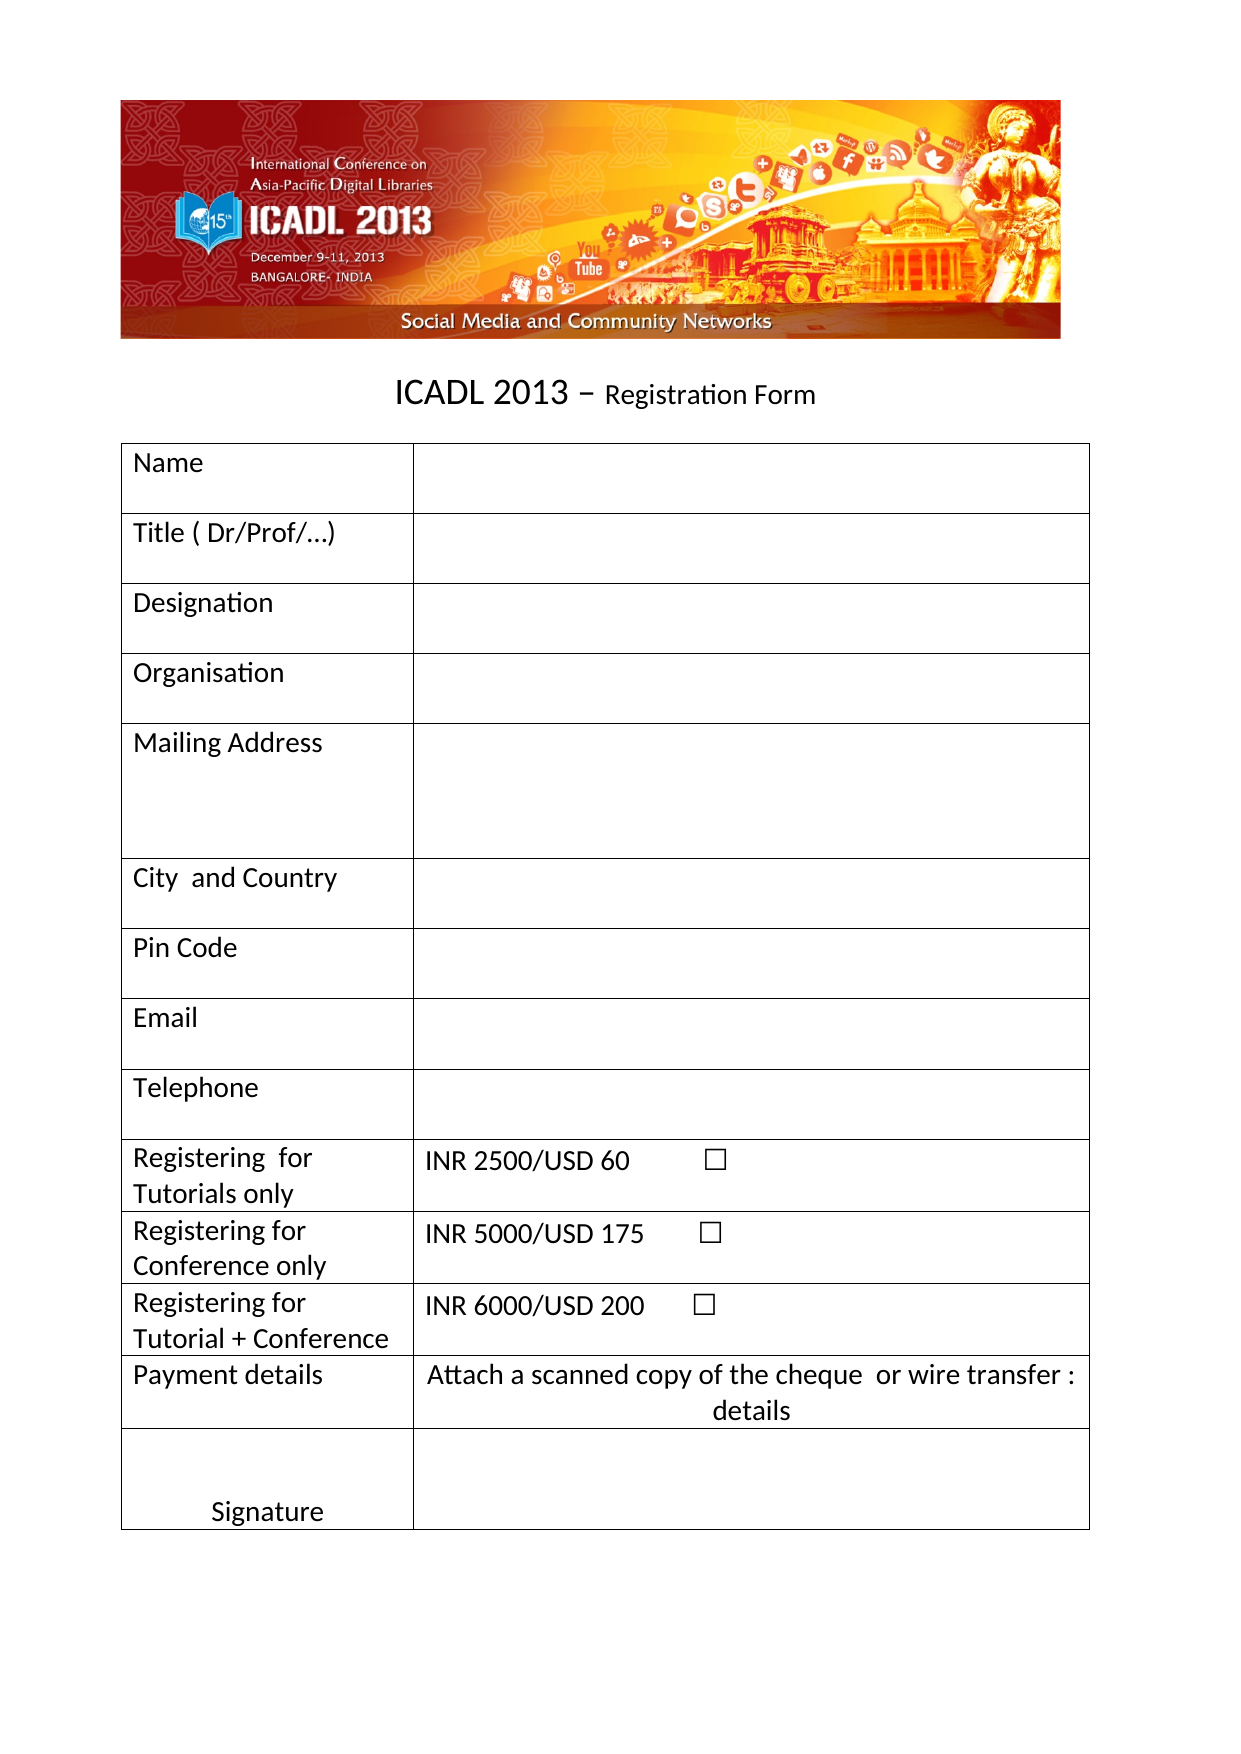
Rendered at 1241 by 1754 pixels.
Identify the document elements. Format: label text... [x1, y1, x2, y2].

table_cell City and Country [122, 859, 413, 928]
table_header Name [122, 444, 413, 513]
table_cell [414, 514, 1089, 583]
table_header [414, 444, 1089, 513]
table_cell Designation [122, 584, 413, 653]
table_cell [414, 929, 1089, 998]
table_cell [414, 654, 1089, 723]
table_cell Mailing Address [122, 724, 413, 858]
table_cell Attach a scanned copy of the cheque or wire transfer : details [414, 1356, 1089, 1428]
table_cell Organisation [122, 654, 413, 723]
table_cell Registering for Conference only [122, 1212, 413, 1283]
table_cell [414, 1070, 1089, 1138]
table_cell INR 5000/USD 175 ☐ [414, 1212, 1089, 1283]
table_cell INR 2500/USD 60 ☐ [414, 1140, 1089, 1211]
table_cell Title ( Dr/Prof/…) [122, 514, 413, 583]
table_cell Signature [122, 1429, 413, 1529]
table_cell Registering for Tutorials only [122, 1140, 413, 1211]
table_cell [414, 999, 1089, 1068]
table_cell [414, 1429, 1089, 1529]
table_cell INR 6000/USD 200 ☐ [414, 1284, 1089, 1355]
picture [120, 100, 1061, 339]
table_cell Payment details [122, 1356, 413, 1428]
table_cell Email [122, 999, 413, 1068]
table_cell Telephone [122, 1070, 413, 1138]
table_cell Registering for Tutorial + Conference [122, 1284, 413, 1355]
table_cell [414, 584, 1089, 653]
table_cell Pin Code [122, 929, 413, 998]
table_cell [414, 859, 1089, 928]
text ICADL 2013 – Registration Form [133, 368, 1078, 414]
table_cell [414, 724, 1089, 858]
